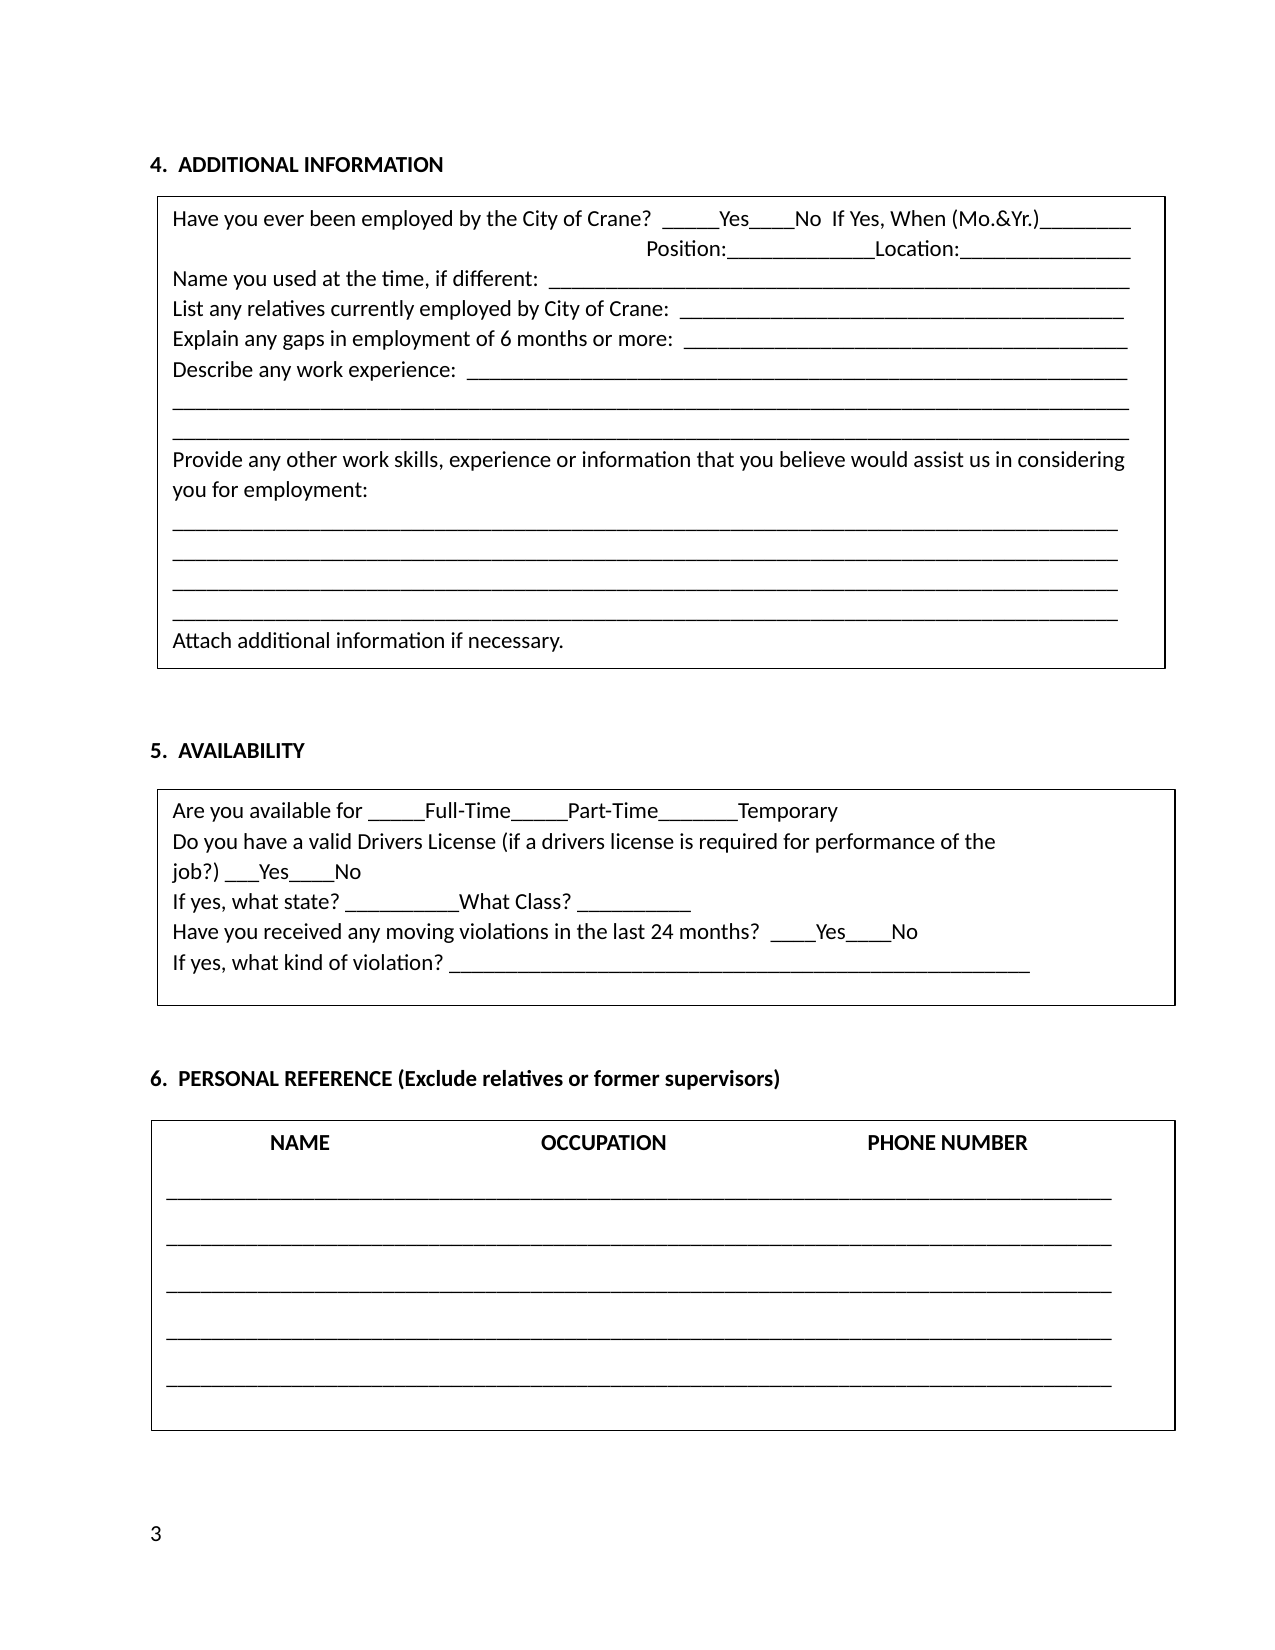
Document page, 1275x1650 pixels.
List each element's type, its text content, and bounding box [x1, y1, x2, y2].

text 5. AVAILABILITY [150, 736, 1125, 764]
text 6. PERSONAL REFERENCE (Exclude relatives or former supervisors) [150, 1064, 1125, 1093]
text 4. ADDITIONAL INFORMATION [150, 150, 1125, 178]
